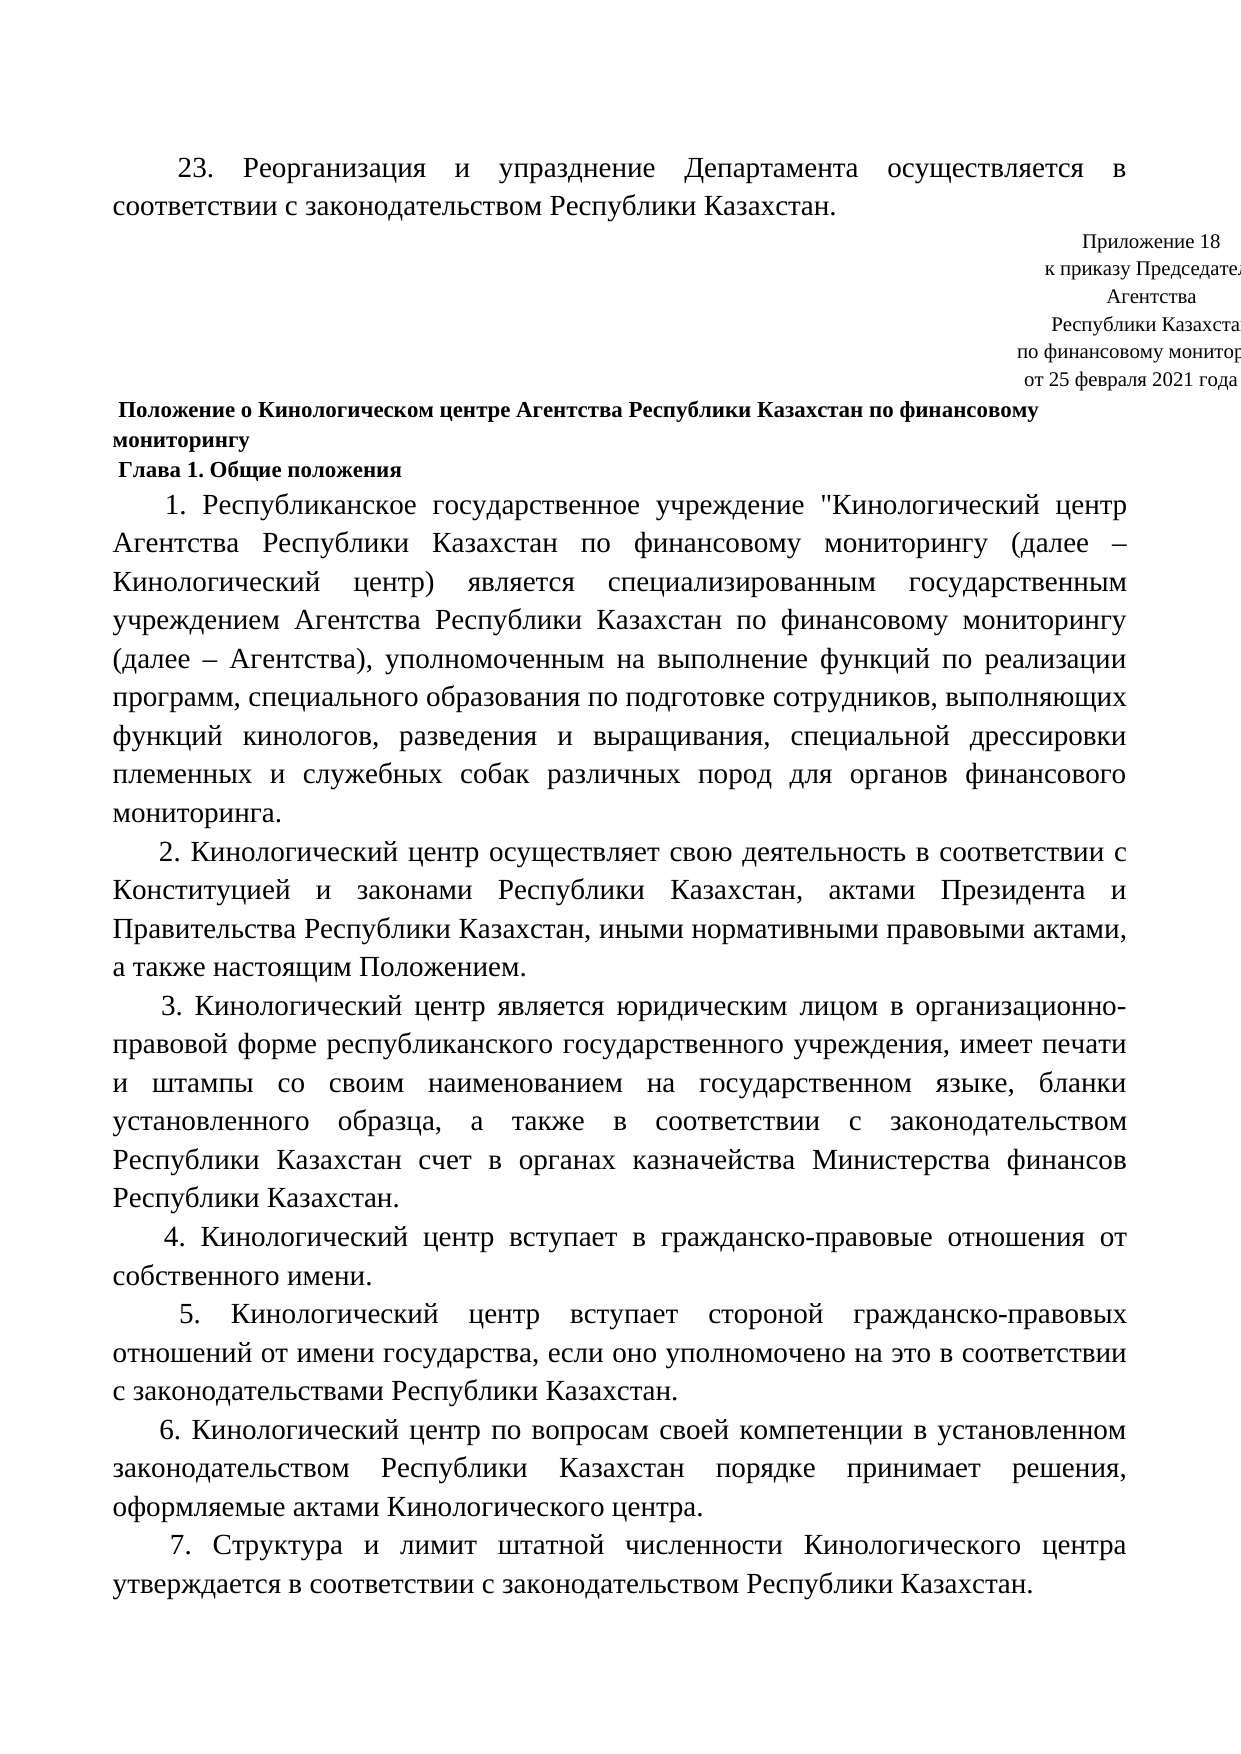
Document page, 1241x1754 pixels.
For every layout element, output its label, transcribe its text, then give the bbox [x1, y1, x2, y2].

text 7. Структура и лимит штатной численности Кинологического центра утверждается в соответствии с законодательством Республики Казахстан. [112, 1527, 1128, 1599]
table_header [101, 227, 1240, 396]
text 1. Республиканское государственное учреждение "Кинологический центр Агентства Республики Казахстан по финансовому мониторингу (далее – Кинологический центр) является специализированным государственным учреждением Агентства Республики Казахстан по финансовому мониторингу (далее – Агентства), уполномоченным на выполнение функций по реализации программ, специального образования по подготовке сотрудников, выполняющих функций кинологов, разведения и выращивания, специальной дрессировки племенных и служебных собак различных пород для органов финансового мониторинга. [112, 487, 1128, 829]
text 4. Кинологический центр вступает в гражданско-правовые отношения от собственного имени. [112, 1219, 1128, 1291]
text Положение о Кинологическом центре Агентства Республики Казахстан по финансовому мониторингу [112, 396, 1128, 453]
text Глава 1. Общие положения [112, 457, 1128, 483]
text 3. Кинологический центр является юридическим лицом в организационно-правовой форме республиканского государственного учреждения, имеет печати и штампы со своим наименованием на государственном языке, бланки установленного образца, а также в соответствии с законодательством Республики Казахстан счет в органах казначейства Министерства финансов Республики Казахстан. [112, 988, 1128, 1214]
text 6. Кинологический центр по вопросам своей компетенции в установленном законодательством Республики Казахстан порядке принимает решения, оформляемые актами Кинологического центра. [112, 1412, 1128, 1522]
text 2. Кинологический центр осуществляет свою деятельность в соответствии с Конституцией и законами Республики Казахстан, актами Президента и Правительства Республики Казахстан, иными нормативными правовыми актами, а также настоящим Положением. [112, 834, 1128, 983]
text 23. Реорганизация и упразднение Департамента осуществляется в соответствии с законодательством Республики Казахстан. [112, 150, 1128, 222]
text 5. Кинологический центр вступает стороной гражданско-правовых отношений от имени государства, если оно уполномочено на это в соответствии с законодательствами Республики Казахстан. [112, 1296, 1128, 1407]
